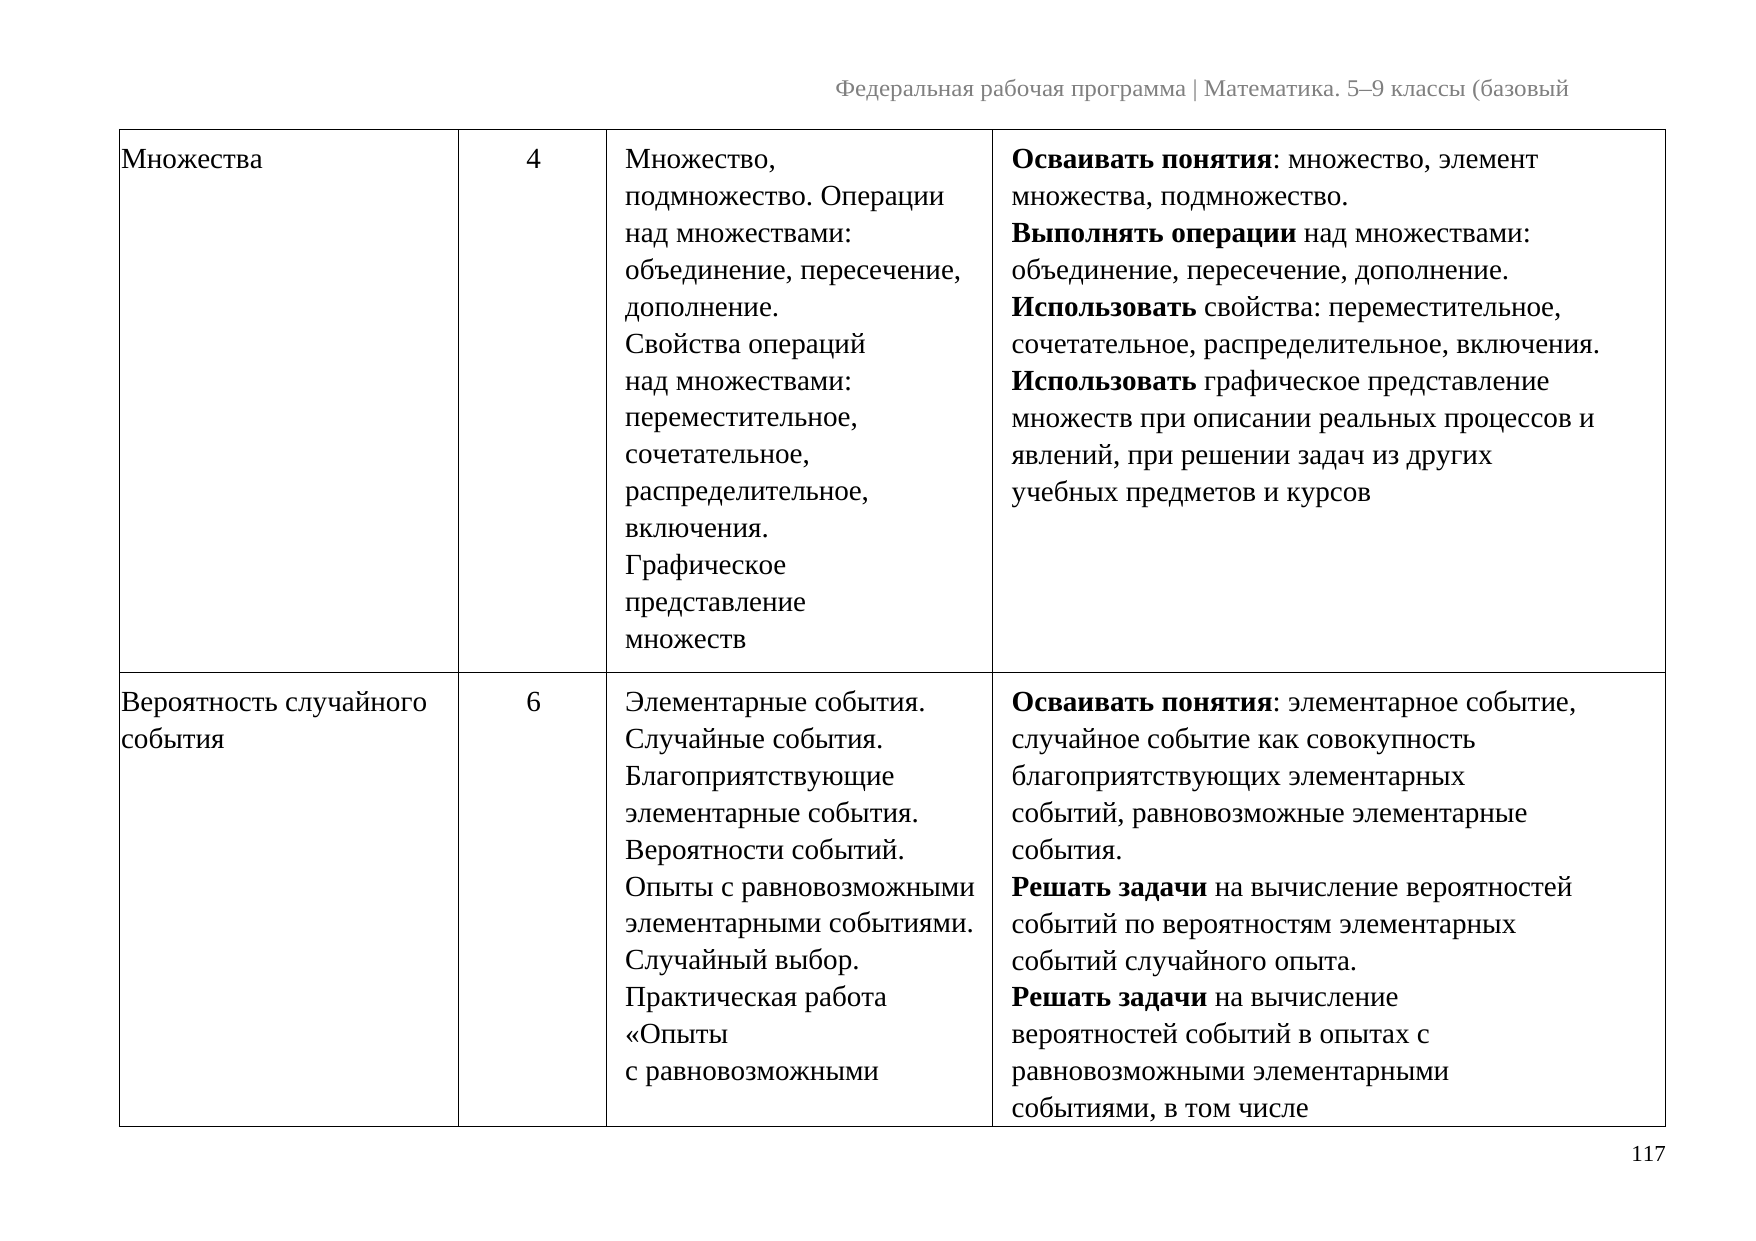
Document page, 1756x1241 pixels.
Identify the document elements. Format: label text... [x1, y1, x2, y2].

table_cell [120, 673, 458, 1126]
table_header 4 [459, 130, 606, 672]
table_header Множество, подмножество. Операции над множествами: объединение, пересечение, дополнение. Свойства операций над множествами: переместительное, сочетательное, распределительное, включения. Графическое представление множеств [607, 130, 992, 672]
table_cell 6 [459, 673, 606, 1126]
table_header Осваивать понятия: множество, элемент множества, подмножество. Выполнять операции над множествами: объединение, пересечение, дополнение. Использовать свойства: переместительное, сочетательное, распределительное, включения. Использовать графическое представление множеств при описании реальных процессов и явлений, при решении задач из других учебных предметов и курсов [993, 130, 1665, 672]
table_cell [993, 673, 1665, 1126]
table_header Множества [120, 130, 458, 672]
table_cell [607, 673, 992, 1126]
